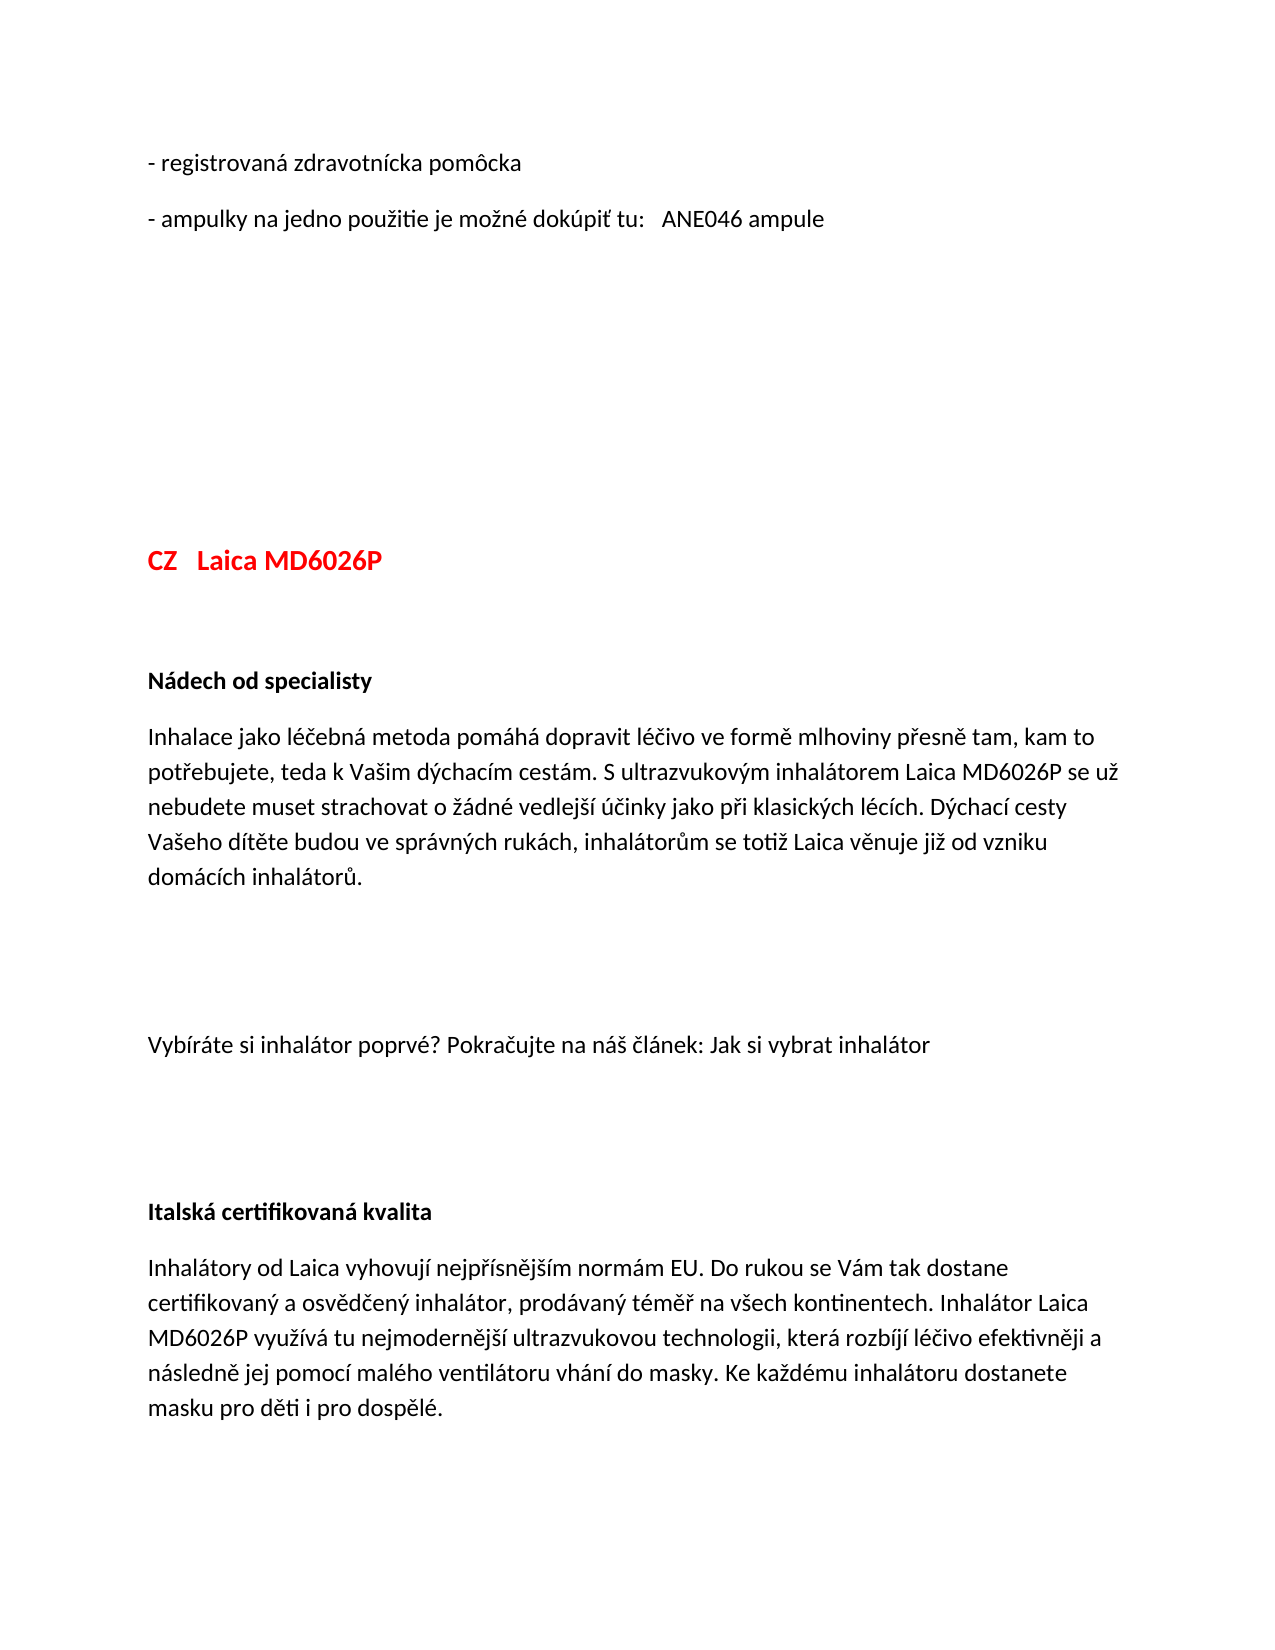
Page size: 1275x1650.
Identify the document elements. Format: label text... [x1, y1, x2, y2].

text Vybíráte si inhalátor poprvé? Pokračujte na náš článek: Jak si vybrat inhalátor [148, 1029, 1127, 1059]
text - registrovaná zdravotnícka pomôcka [148, 148, 1127, 178]
text CZ Laica MD6026P [148, 542, 1127, 577]
text Italská certifikovaná kvalita [148, 1196, 1127, 1227]
text - ampulky na jedno použitie je možné dokúpiť tu: ANE046 ampule [148, 203, 1127, 234]
text Inhalace jako léčebná metoda pomáhá dopravit léčivo ve formě mlhoviny přesně tam, kam to potřebujete, teda k Vašim dýchacím cestám. S ultrazvukovým inhalátorem Laica MD6026P se už nebudete muset strachovat o žádné vedlejší účinky jako při klasických lécích. Dýchací cesty Vašeho dítěte budou ve správných rukách, inhalátorům se totiž Laica věnuje již od vzniku domácích inhalátorů. [148, 721, 1127, 892]
text Inhalátory od Laica vyhovují nejpřísnějším normám EU. Do rukou se Vám tak dostane certifikovaný a osvědčený inhalátor, prodávaný téměř na všech kontinentech. Inhalátor Laica MD6026P využívá tu nejmodernější ultrazvukovou technologii, která rozbíjí léčivo efektivněji a následně jej pomocí malého ventilátoru vhání do masky. Ke každému inhalátoru dostanete masku pro děti i pro dospělé. [148, 1252, 1127, 1423]
text Nádech od specialisty [148, 665, 1127, 696]
